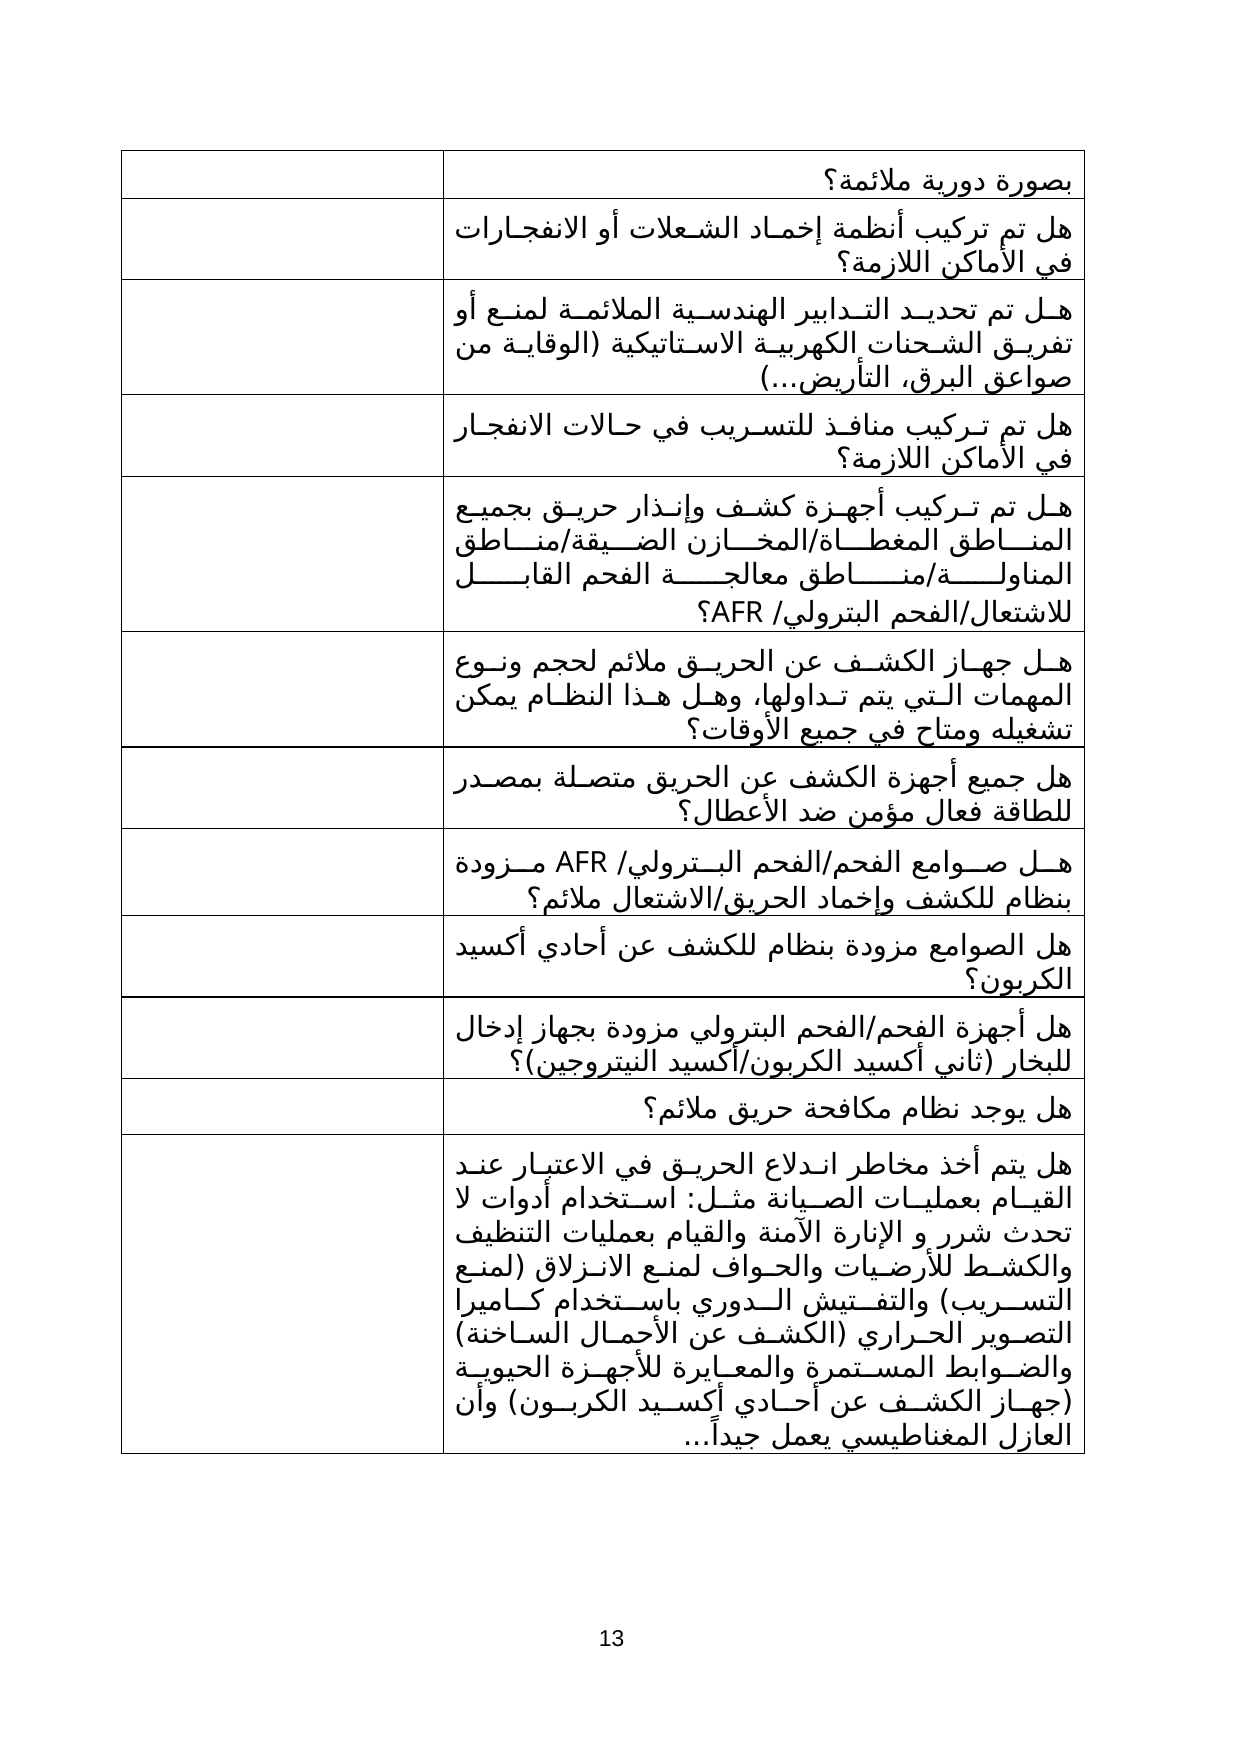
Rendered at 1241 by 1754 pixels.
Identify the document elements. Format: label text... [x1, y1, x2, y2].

table_cell [122, 477, 443, 631]
table_cell [122, 395, 443, 476]
table_cell هل تم تركيب أنظمة إخماد الشعلات أو الانفجارات في الأماكن اللازمة؟ [444, 199, 1084, 279]
table_cell هل أجهزة الفحم/الفحم البترولي مزودة بجهاز إدخال للبخار (ثاني أكسيد الكربون/أكسيد النيتروجين)؟ [444, 998, 1084, 1078]
table_cell هل تم تحديد التدابير الهندسية الملائمة لمنع أو تفريق الشحنات الكهربية الاستاتيكية (الوقاية من صواعق البرق، التأريض...) [444, 280, 1084, 394]
table_cell [122, 151, 443, 197]
table_cell هل جهاز الكشف عن الحريق ملائم لحجم ونوع المهمات التي يتم تداولها، وهل هذا النظام يمكن تشغيله ومتاح في جميع الأوقات؟ [444, 632, 1084, 746]
table_cell هل جميع أجهزة الكشف عن الحريق متصلة بمصدر للطاقة فعال مؤمن ضد الأعطال؟ [444, 748, 1084, 828]
table_cell [122, 1079, 443, 1133]
table_cell [122, 998, 443, 1078]
table_cell [122, 1135, 443, 1453]
table_cell [122, 916, 443, 996]
table_cell [122, 829, 443, 915]
table_cell [122, 632, 443, 746]
table_cell هل تم تركيب أجهزة كشف وإنذار حريق بجميع المناطق المغطاة/المخازن الضيقة/مناطق المناولة/مناطق معالجة الفحم القابل للاشتعال/الفحم البترولي/ AFR؟ [444, 477, 1084, 631]
table_cell [122, 199, 443, 279]
table_cell هل يتم أخذ مخاطر اندلاع الحريق في الاعتبار عند القيام بعمليات الصيانة مثل: استخدام أدوات لا تحدث شرر و الإنارة الآمنة والقيام بعمليات التنظيف والكشط للأرضيات والحواف لمنع الانزلاق (لمنع التسريب) والتفتيش الدوري باستخدام كاميرا التصوير الحراري (الكشف عن الأحمال الساخنة) والضوابط المستمرة والمعايرة للأجهزة الحيوية (جهاز الكشف عن أحادي أكسيد الكربون) وأن العازل المغناطيسي يعمل جيداً... [444, 1135, 1084, 1453]
table_cell هل يوجد نظام مكافحة حريق ملائم؟ [444, 1079, 1084, 1133]
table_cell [444, 151, 1084, 197]
table_cell هل تم تركيب منافذ للتسريب في حالات الانفجار في الأماكن اللازمة؟ [444, 395, 1084, 476]
table_cell [122, 748, 443, 828]
table_cell هل صوامع الفحم/الفحم البترولي/ AFR مزودة بنظام للكشف وإخماد الحريق/الاشتعال ملائم؟ [444, 829, 1084, 915]
table_cell [122, 280, 443, 394]
table_cell هل الصوامع مزودة بنظام للكشف عن أحادي أكسيد الكربون؟ [444, 916, 1084, 996]
